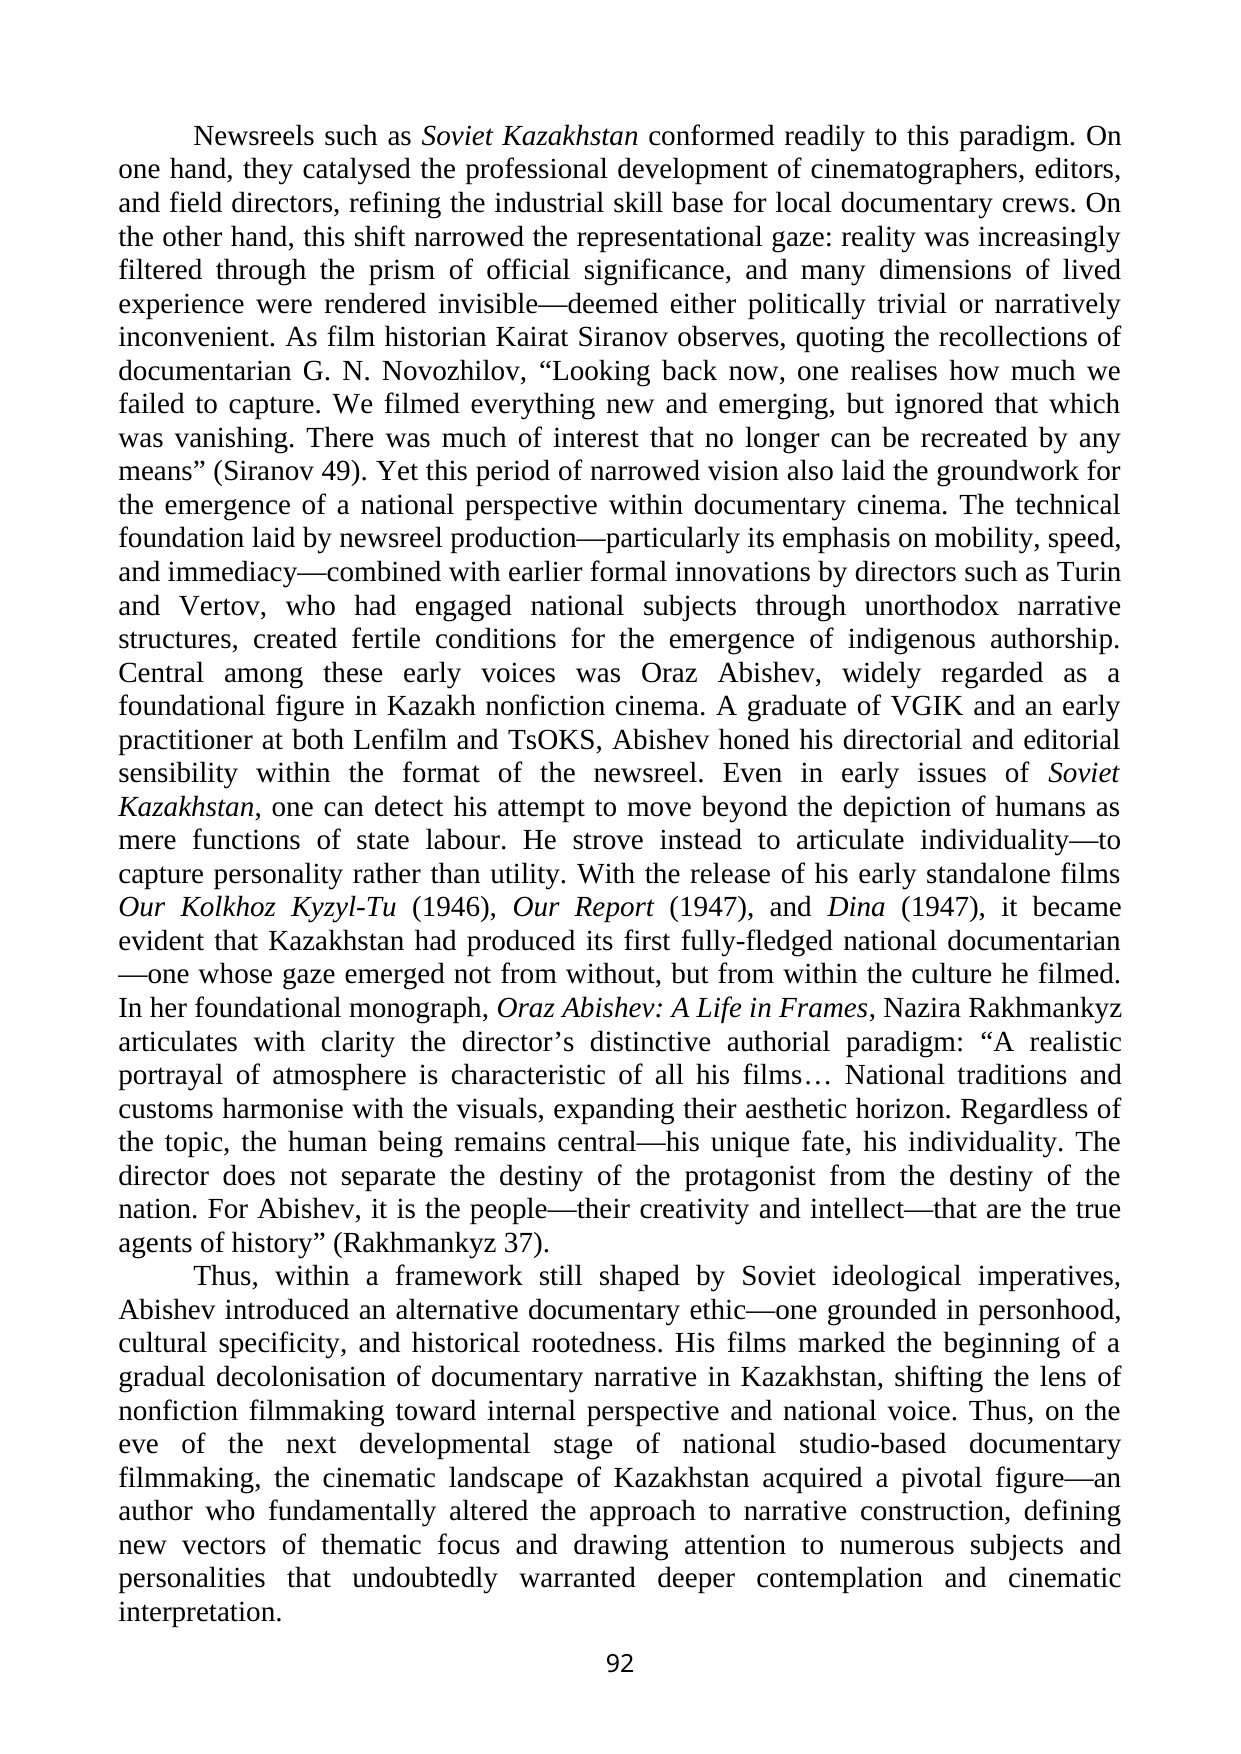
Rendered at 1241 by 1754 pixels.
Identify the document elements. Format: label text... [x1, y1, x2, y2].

text Thus, within a framework still shaped by Soviet ideological imperatives, Abishev introduced an alternative documentary ethic—one grounded in personhood, cultural specificity, and historical rootedness. His films marked the beginning of a gradual decolonisation of documentary narrative in Kazakhstan, shifting the lens of nonfiction filmmaking toward internal perspective and national voice. Thus, on the eve of the next developmental stage of national studio-based documentary filmmaking, the cinematic landscape of Kazakhstan acquired a pivotal figure—an author who fundamentally altered the approach to narrative construction, defining new vectors of thematic focus and drawing attention to numerous subjects and personalities that undoubtedly warranted deeper contemplation and cinematic interpretation. [118, 1258, 1122, 1627]
text Newsreels such as Soviet Kazakhstan conformed readily to this paradigm. On one hand, they catalysed the professional development of cinematographers, editors, and field directors, refining the industrial skill base for local documentary crews. On the other hand, this shift narrowed the representational gaze: reality was increasingly filtered through the prism of official significance, and many dimensions of lived experience were rendered invisible—deemed either politically trivial or narratively inconvenient. As film historian Kairat Siranov observes, quoting the recollections of documentarian G. N. Novozhilov, “Looking back now, one realises how much we failed to capture. We filmed everything new and emerging, but ignored that which was vanishing. There was much of interest that no longer can be recreated by any means” (Siranov 49). Yet this period of narrowed vision also laid the groundwork for the emergence of a national perspective within documentary cinema. The technical foundation laid by newsreel production—particularly its emphasis on mobility, speed, and immediacy—combined with earlier formal innovations by directors such as Turin and Vertov, who had engaged national subjects through unorthodox narrative structures, created fertile conditions for the emergence of indigenous authorship. Central among these early voices was Oraz Abishev, widely regarded as a foundational figure in Kazakh nonfiction cinema. A graduate of VGIK and an early practitioner at both Lenfilm and TsOKS, Abishev honed his directorial and editorial sensibility within the format of the newsreel. Even in early issues of Soviet Kazakhstan, one can detect his attempt to move beyond the depiction of humans as mere functions of state labour. He strove instead to articulate individuality—to capture personality rather than utility. With the release of his early standalone films Our Kolkhoz Kyzyl-Tu (1946), Our Report (1947), and Dina (1947), it became evident that Kazakhstan had produced its first fully-fledged national documentarian—one whose gaze emerged not from without, but from within the culture he filmed. In her foundational monograph, Oraz Abishev: A Life in Frames, Nazira Rakhmankyz articulates with clarity the director’s distinctive authorial paradigm: “A realistic portrayal of atmosphere is characteristic of all his films… National traditions and customs harmonise with the visuals, expanding their aesthetic horizon. Regardless of the topic, the human being remains central—his unique fate, his individuality. The director does not separate the destiny of the protagonist from the destiny of the nation. For Abishev, it is the people—their creativity and intellect—that are the true agents of history” (Rakhmankyz 37). [118, 118, 1122, 1258]
